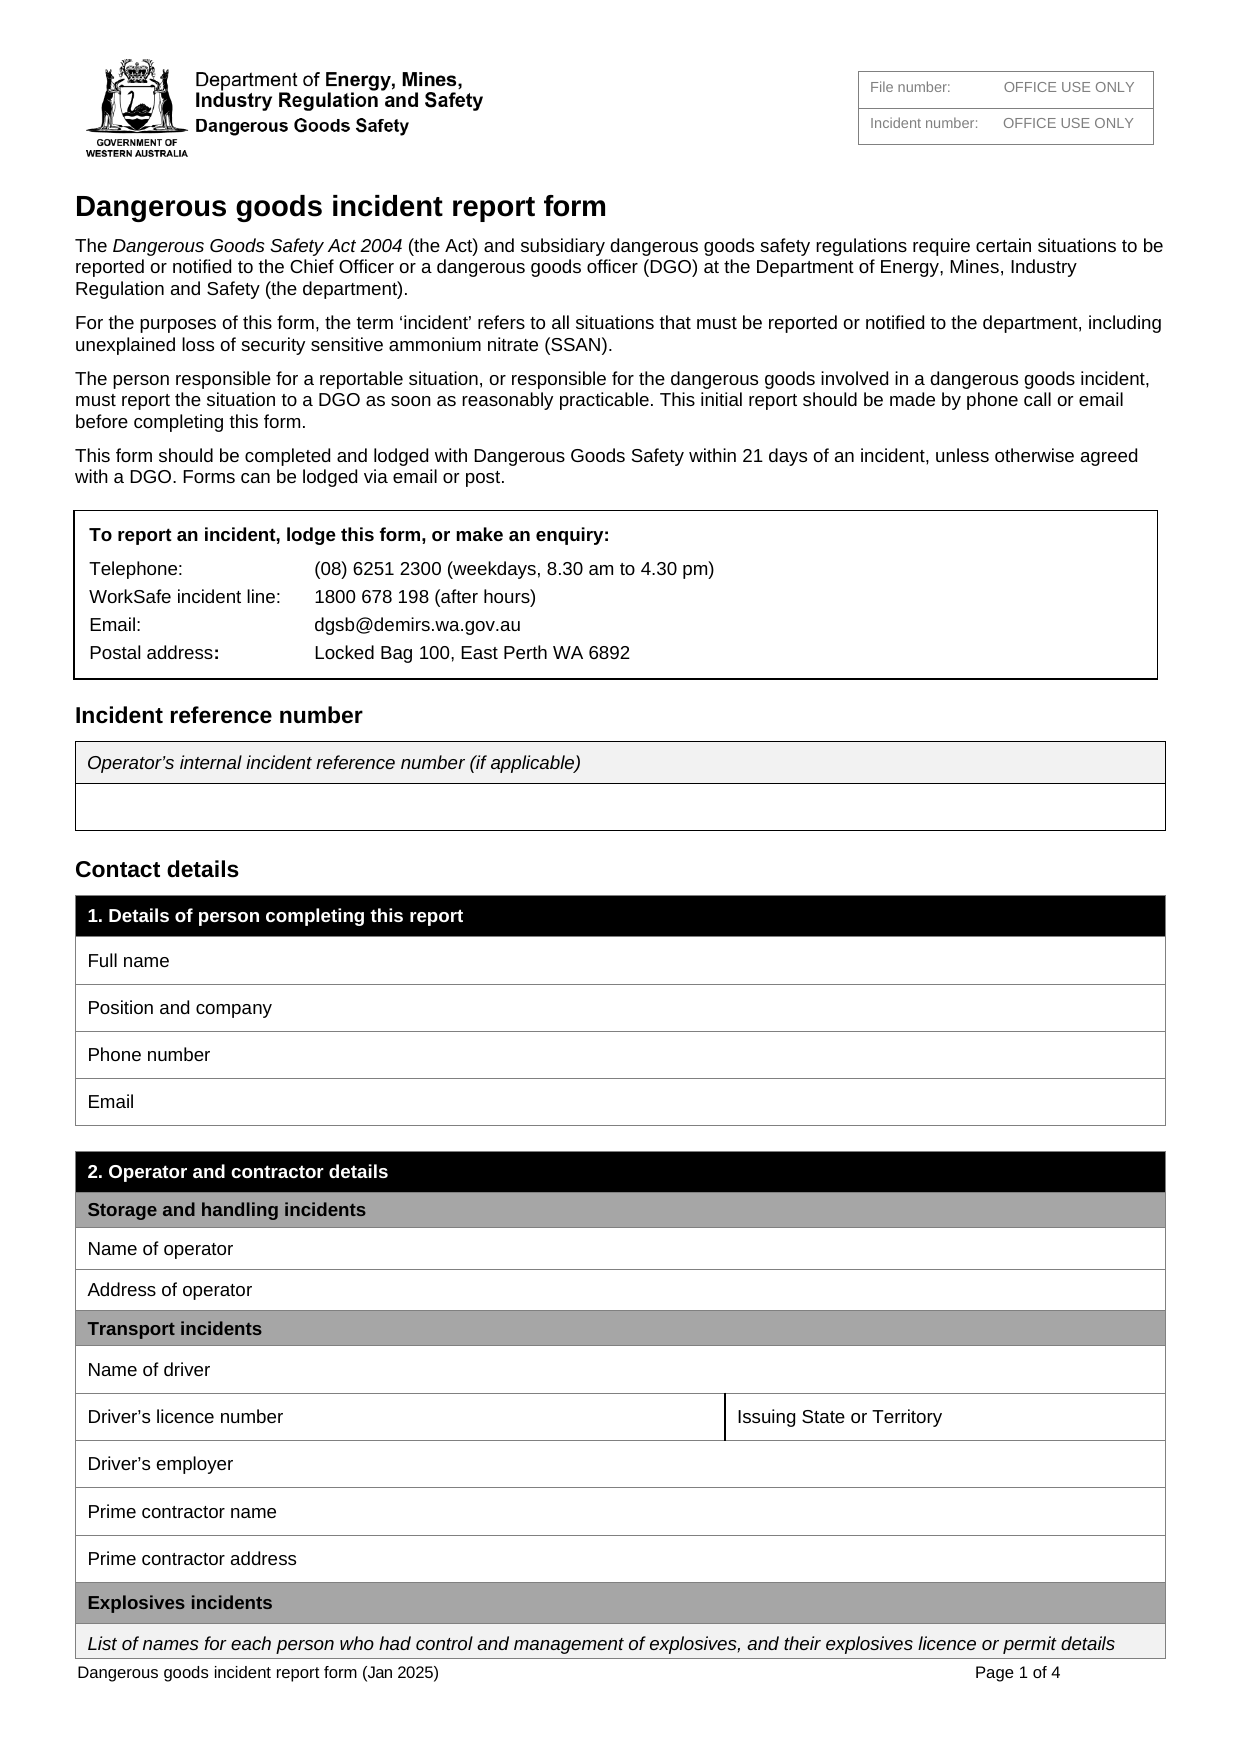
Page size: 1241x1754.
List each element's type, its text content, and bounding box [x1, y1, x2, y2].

table_cell Phone number [76, 1032, 1165, 1078]
table_cell Prime contractor address [76, 1536, 1165, 1582]
table_cell Issuing State or Territory [726, 1394, 1165, 1440]
table_header Operator’s internal incident reference number (if applicable) [76, 742, 1165, 783]
table_cell Explosives incidents [76, 1583, 1165, 1623]
text For the purposes of this form, the term ‘incident’ refers to all situations that must be reported or notified to the department, including unexplained loss of security sensitive ammonium nitrate (SSAN). [75, 312, 1165, 355]
text The Dangerous Goods Safety Act 2004 (the Act) and subsidiary dangerous goods safety regulations require certain situations to be reported or notified to the Chief Officer or a dangerous goods officer (DGO) at the Department of Energy, Mines, Industry Regulation and Safety (the department). [75, 235, 1165, 299]
table_header 2. Operator and contractor details [76, 1152, 1165, 1192]
table_cell Storage and handling incidents [76, 1193, 1165, 1227]
table_cell Email [76, 1079, 1165, 1125]
subtitle Incident reference number [75, 500, 1165, 729]
picture [86, 59, 518, 157]
table_cell Name of driver [76, 1346, 1165, 1393]
table_cell Driver’s licence number [76, 1394, 724, 1440]
table_cell Full name [76, 937, 1165, 983]
table_cell Name of operator [76, 1228, 1165, 1268]
text This form should be completed and lodged with Dangerous Goods Safety within 21 days of an incident, unless otherwise agreed with a DGO. Forms can be lodged via email or post. [75, 445, 1165, 488]
table_cell Prime contractor name [76, 1488, 1165, 1534]
table_cell [76, 784, 1165, 830]
table_header 1. Details of person completing this report [76, 896, 1165, 936]
subtitle Contact details [75, 856, 1165, 882]
table_cell Transport incidents [76, 1311, 1165, 1345]
table_cell List of names for each person who had control and management of explosives, and their explosives licence or permit details [76, 1624, 1165, 1658]
table_cell Position and company [76, 985, 1165, 1031]
table_cell Address of operator [76, 1270, 1165, 1310]
table_cell Driver’s employer [76, 1441, 1165, 1487]
subtitle Dangerous goods incident report form [75, 189, 1165, 222]
text The person responsible for a reportable situation, or responsible for the dangerous goods involved in a dangerous goods incident, must report the situation to a DGO as soon as reasonably practicable. This initial report should be made by phone call or email before completing this form. [75, 368, 1165, 432]
